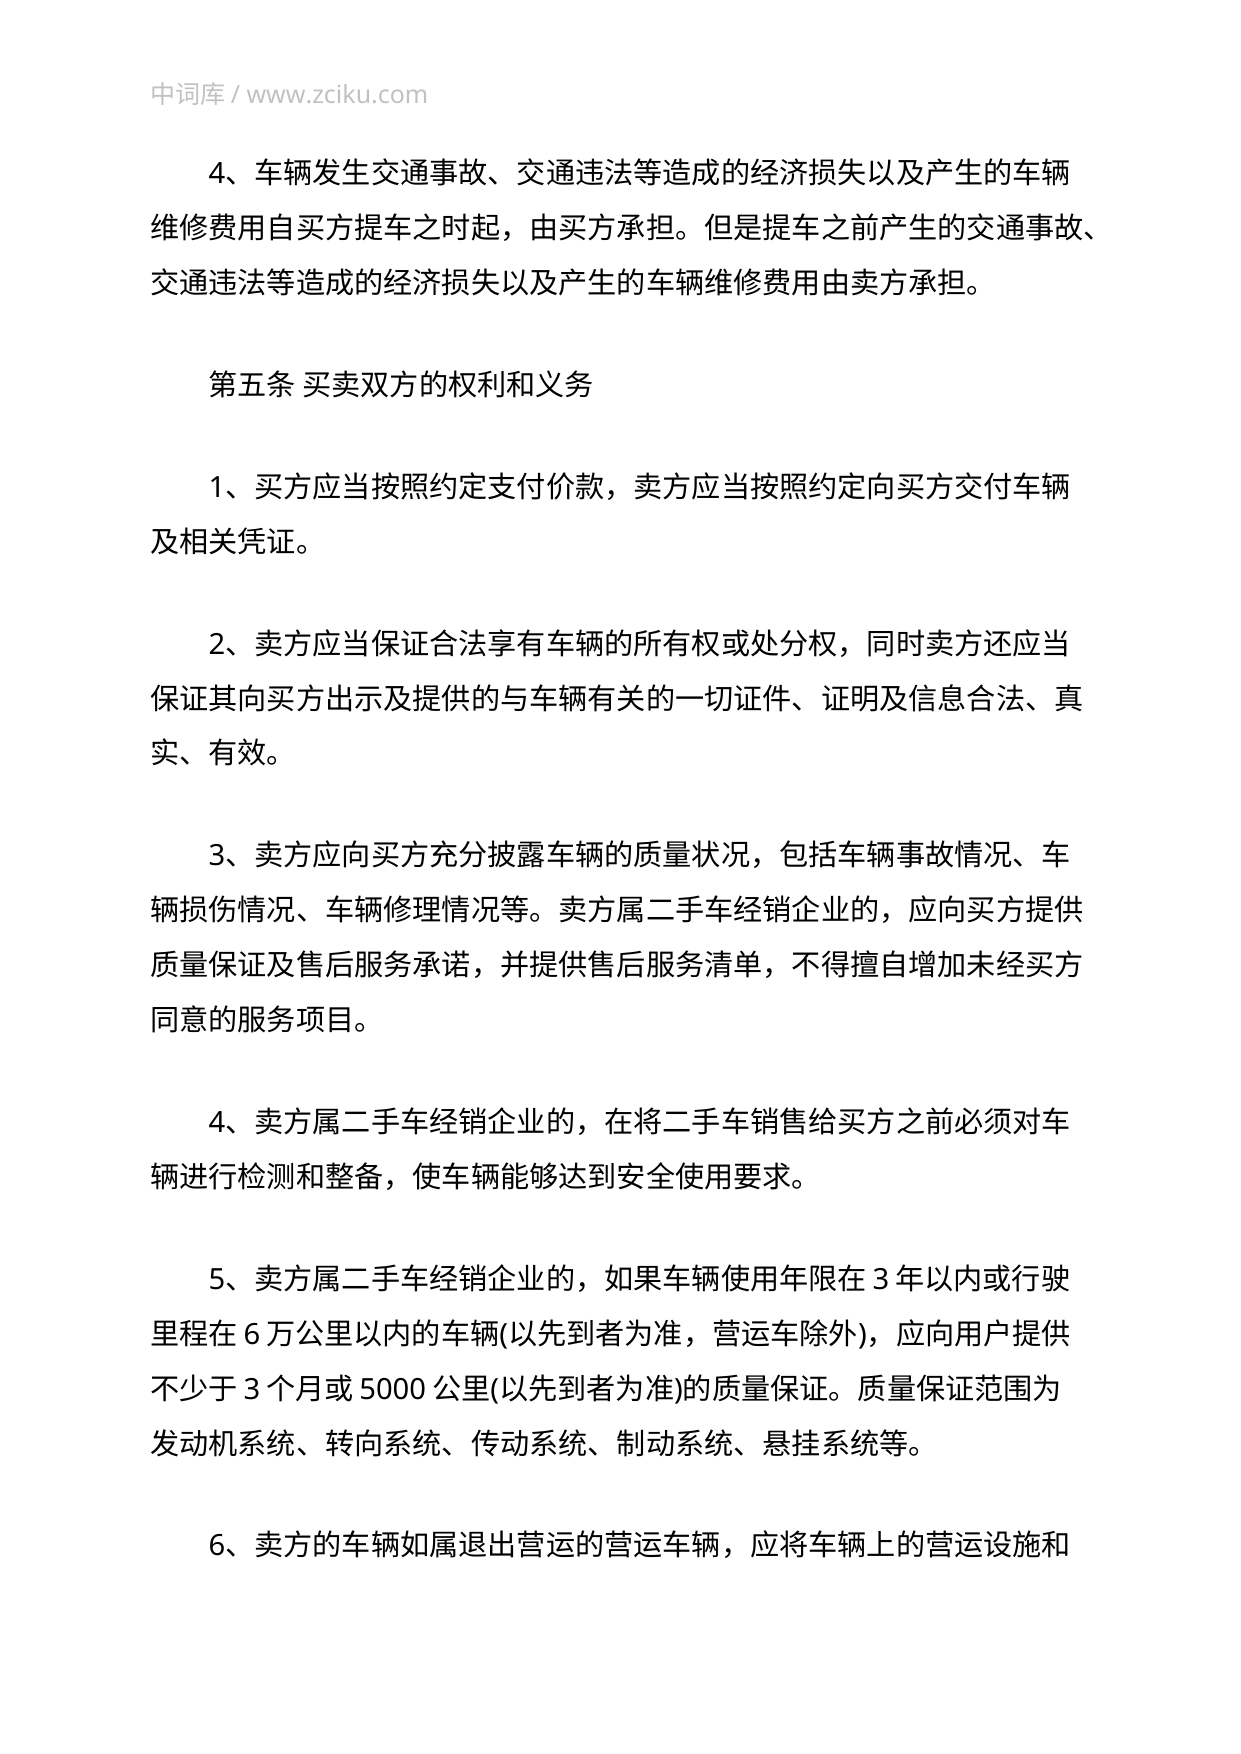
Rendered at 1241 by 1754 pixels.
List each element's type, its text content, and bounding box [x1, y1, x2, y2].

text 5、卖方属二手车经销企业的，如果车辆使用年限在3年以内或行驶里程在6万公里以内的车辆(以先到者为准，营运车除外)，应向用户提供不少于3个月或5000公里(以先到者为准)的质量保证。质量保证范围为发动机系统、转向系统、传动系统、制动系统、悬挂系统等。 [150, 1255, 1090, 1462]
text 4、卖方属二手车经销企业的，在将二手车销售给买方之前必须对车辆进行检测和整备，使车辆能够达到安全使用要求。 [150, 1098, 1090, 1196]
text 2、卖方应当保证合法享有车辆的所有权或处分权，同时卖方还应当保证其向买方出示及提供的与车辆有关的一切证件、证明及信息合法、真实、有效。 [150, 620, 1090, 772]
text 4、车辆发生交通事故、交通违法等造成的经济损失以及产生的车辆维修费用自买方提车之时起，由买方承担。但是提车之前产生的交通事故、交通违法等造成的经济损失以及产生的车辆维修费用由卖方承担。 [150, 150, 1090, 302]
text 1、买方应当按照约定支付价款，卖方应当按照约定向买方交付车辆及相关凭证。 [150, 463, 1090, 561]
text 第五条 买卖双方的权利和义务 [150, 362, 1090, 404]
text 3、卖方应向买方充分披露车辆的质量状况，包括车辆事故情况、车辆损伤情况、车辆修理情况等。卖方属二手车经销企业的，应向买方提供质量保证及售后服务承诺，并提供售后服务清单，不得擅自增加未经买方同意的服务项目。 [150, 832, 1090, 1039]
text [150, 1522, 1090, 1564]
